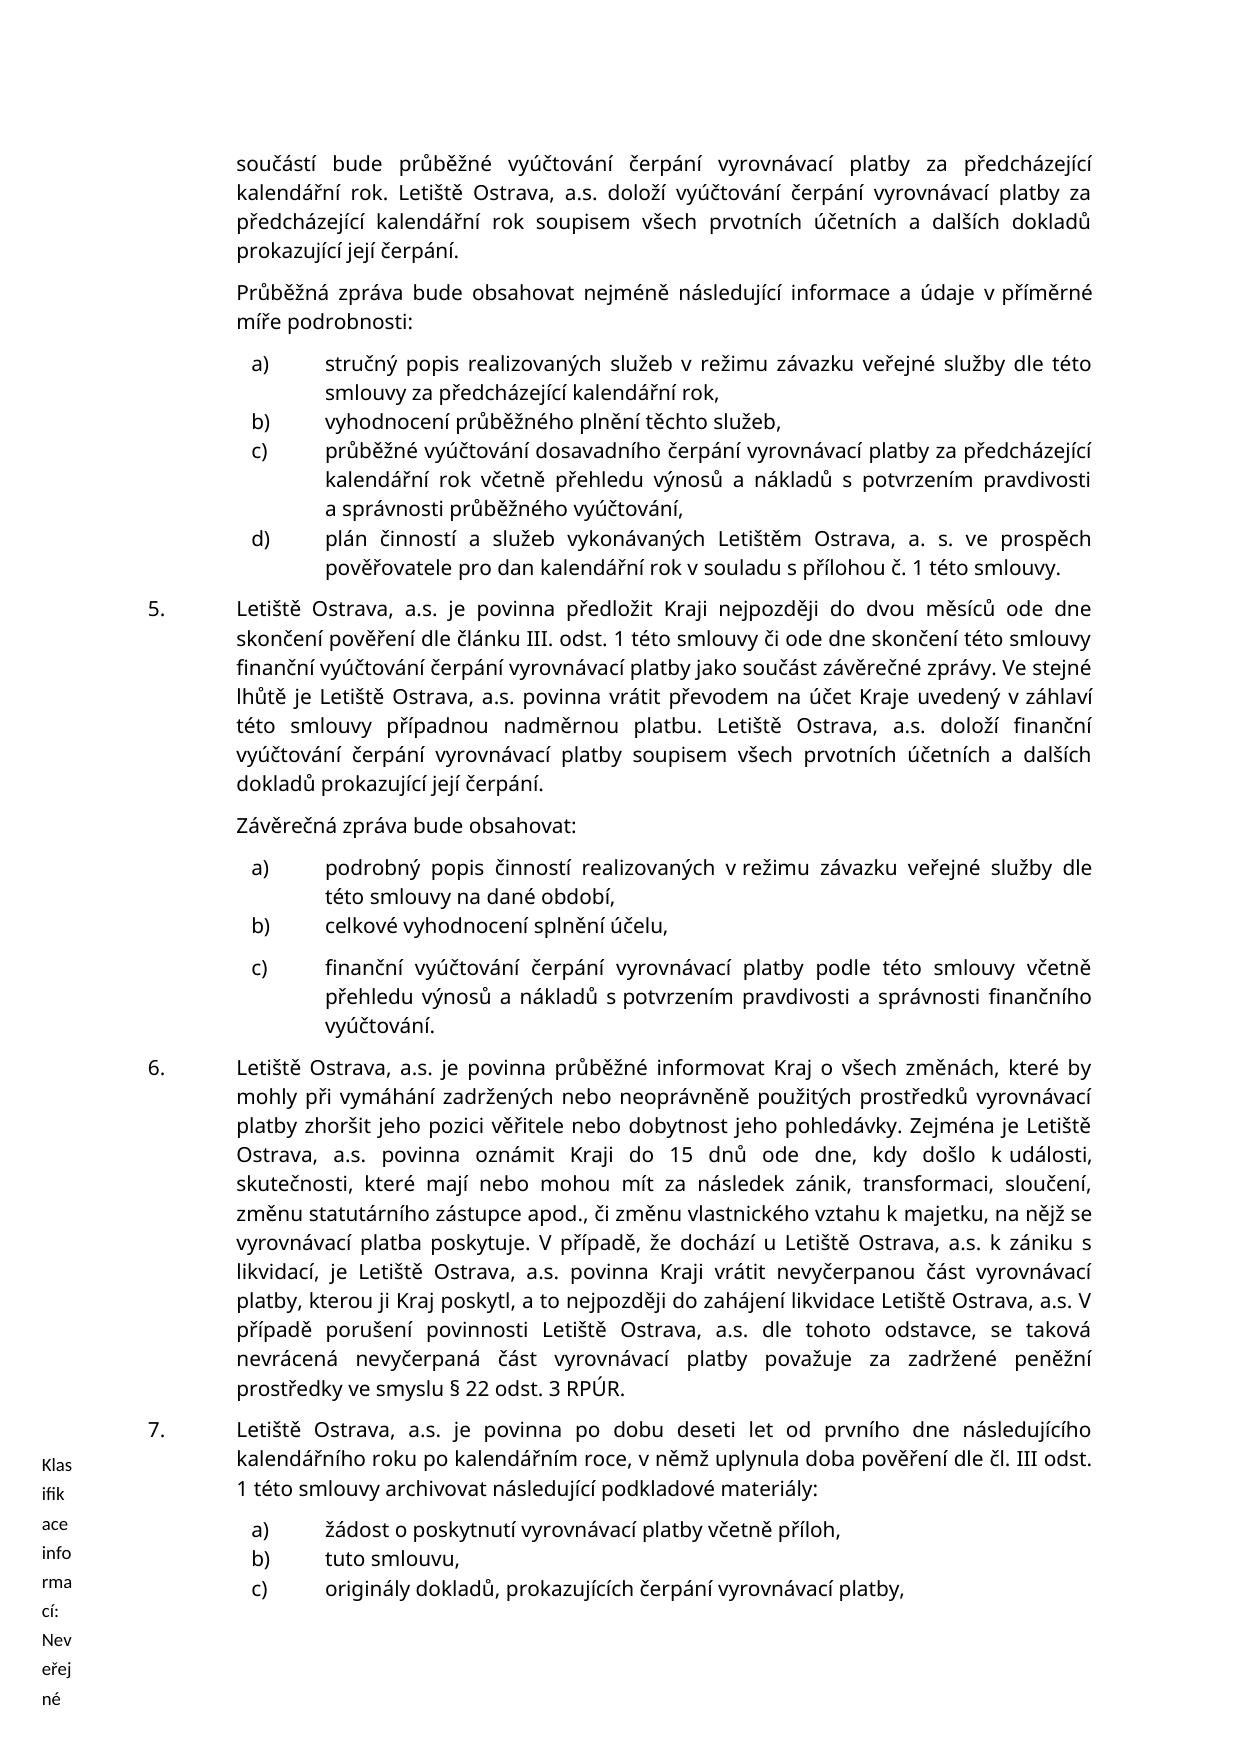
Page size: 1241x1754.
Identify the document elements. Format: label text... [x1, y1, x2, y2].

list finanční vyúčtování čerpání vyrovnávací platby podle této smlouvy včetně přehledu výnosů a nákladů s potvrzením pravdivosti a správnosti finančního vyúčtování. [251, 952, 1093, 1039]
list Závěrečná zpráva bude obsahovat: [236, 810, 1093, 839]
list plán činností a služeb vykonávaných Letištěm Ostrava, a. s. ve prospěch pověřovatele pro dan kalendářní rok v souladu s přílohou č. 1 této smlouvy. [251, 523, 1093, 581]
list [148, 148, 1093, 264]
list Letiště Ostrava, a.s. je povinna po dobu deseti let od prvního dne následujícího kalendářního roku po kalendářním roce, v němž uplynula doba pověření dle čl. III odst. 1 této smlouvy archivovat následující podkladové materiály: [148, 1414, 1093, 1502]
list originály dokladů, prokazujících čerpání vyrovnávací platby, [251, 1573, 1093, 1602]
list stručný popis realizovaných služeb v režimu závazku veřejné služby dle této smlouvy za předcházející kalendářní rok, [251, 348, 1093, 406]
list celkové vyhodnocení splnění účelu, [251, 910, 1093, 939]
list Letiště Ostrava, a.s. je povinna předložit Kraji nejpozději do dvou měsíců ode dne skončení pověření dle článku III. odst. 1 této smlouvy či ode dne skončení této smlouvy finanční vyúčtování čerpání vyrovnávací platby jako součást závěrečné zprávy. Ve stejné lhůtě je Letiště Ostrava, a.s. povinna vrátit převodem na účet Kraje uvedený v záhlaví této smlouvy případnou nadměrnou platbu. Letiště Ostrava, a.s. doloží finanční vyúčtování čerpání vyrovnávací platby soupisem všech prvotních účetních a dalších dokladů prokazující její čerpání. [148, 593, 1093, 798]
list vyhodnocení průběžného plnění těchto služeb, [251, 406, 1093, 435]
list žádost o poskytnutí vyrovnávací platby včetně příloh, [251, 1514, 1093, 1543]
list Letiště Ostrava, a.s. je povinna průběžné informovat Kraj o všech změnách, které by mohly při vymáhání zadržených nebo neoprávněně použitých prostředků vyrovnávací platby zhoršit jeho pozici věřitele nebo dobytnost jeho pohledávky. Zejména je Letiště Ostrava, a.s. povinna oznámit Kraji do 15 dnů ode dne, kdy došlo k události, skutečnosti, které mají nebo mohou mít za následek zánik, transformaci, sloučení, změnu statutárního zástupce apod., či změnu vlastnického vztahu k majetku, na nějž se vyrovnávací platba poskytuje. V případě, že dochází u Letiště Ostrava, a.s. k zániku s likvidací, je Letiště Ostrava, a.s. povinna Kraji vrátit nevyčerpanou část vyrovnávací platby, kterou ji Kraj poskytl, a to nejpozději do zahájení likvidace Letiště Ostrava, a.s. V případě porušení povinnosti Letiště Ostrava, a.s. dle tohoto odstavce, se taková nevrácená nevyčerpaná část vyrovnávací platby považuje za zadržené peněžní prostředky ve smyslu § 22 odst. 3 RPÚR. [148, 1052, 1093, 1402]
list tuto smlouvu, [251, 1543, 1093, 1573]
list podrobný popis činností realizovaných v režimu závazku veřejné služby dle této smlouvy na dané období, [251, 852, 1093, 910]
list Průběžná zpráva bude obsahovat nejméně následující informace a údaje v příměrné míře podrobnosti: [236, 277, 1093, 335]
list průběžné vyúčtování dosavadního čerpání vyrovnávací platby za předcházející kalendářní rok včetně přehledu výnosů a nákladů s potvrzením pravdivosti a správnosti průběžného vyúčtování, [251, 435, 1093, 523]
